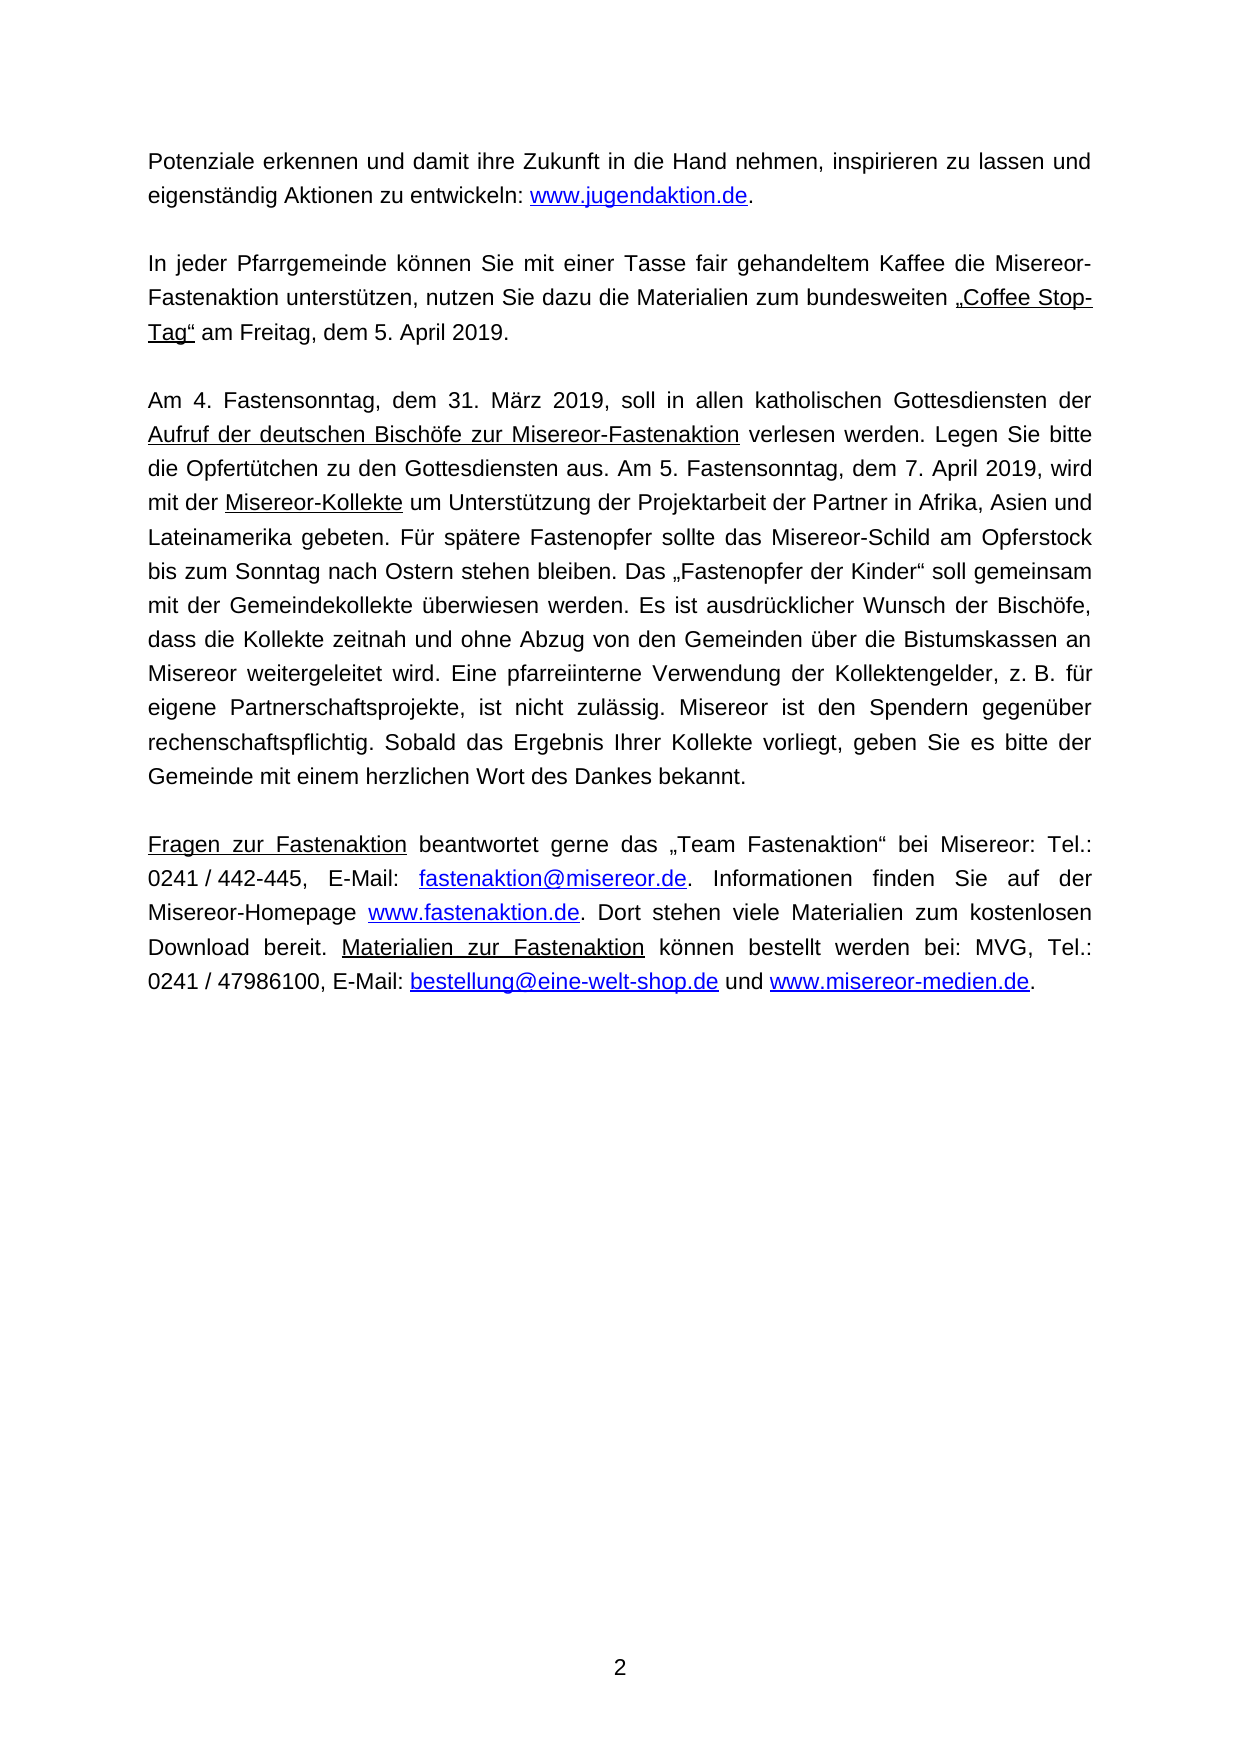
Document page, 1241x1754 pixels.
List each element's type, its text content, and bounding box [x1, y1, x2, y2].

text Fragen zur Fastenaktion beantwortet gerne das „Team Fastenaktion“ bei Misereor: Tel.: 0241 / 442-445, E-Mail: fastenaktion@misereor.de. Informationen finden Sie auf der Misereor-Homepage www.fastenaktion.de. Dort stehen viele Materialien zum kostenlosen Download bereit. Materialien zur Fastenaktion können bestellt werden bei: MVG, Tel.: 0241 / 47986100, E-Mail: bestellung@eine-welt-shop.de und www.misereor-medien.de. [148, 831, 1093, 994]
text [148, 148, 1093, 208]
text Am 4. Fastensonntag, dem 31. März 2019, soll in allen katholischen Gottesdiensten der Aufruf der deutschen Bischöfe zur Misereor-Fastenaktion verlesen werden. Legen Sie bitte die Opfertütchen zu den Gottesdiensten aus. Am 5. Fastensonntag, dem 7. April 2019, wird mit der Misereor-Kollekte um Unterstützung der Projektarbeit der Partner in Afrika, Asien und Lateinamerika gebeten. Für spätere Fastenopfer sollte das Misereor-Schild am Opferstock bis zum Sonntag nach Ostern stehen bleiben. Das „Fastenopfer der Kinder“ soll gemeinsam mit der Gemeindekollekte überwiesen werden. Es ist ausdrücklicher Wunsch der Bischöfe, dass die Kollekte zeitnah und ohne Abzug von den Gemeinden über die Bistumskassen an Misereor weitergeleitet wird. Eine pfarreiinterne Verwendung der Kollektengelder, z. B. für eigene Partnerschaftsprojekte, ist nicht zulässig. Misereor ist den Spendern gegenüber rechenschaftspflichtig. Sobald das Ergebnis Ihrer Kollekte vorliegt, geben Sie es bitte der Gemeinde mit einem herzlichen Wort des Dankes bekannt. [148, 387, 1093, 789]
text In jeder Pfarrgemeinde können Sie mit einer Tasse fair gehandeltem Kaffee die Misereor-Fastenaktion unterstützen, nutzen Sie dazu die Materialien zum bundesweiten „Coffee Stop-Tag“ am Freitag, dem 5. April 2019. [148, 250, 1093, 345]
